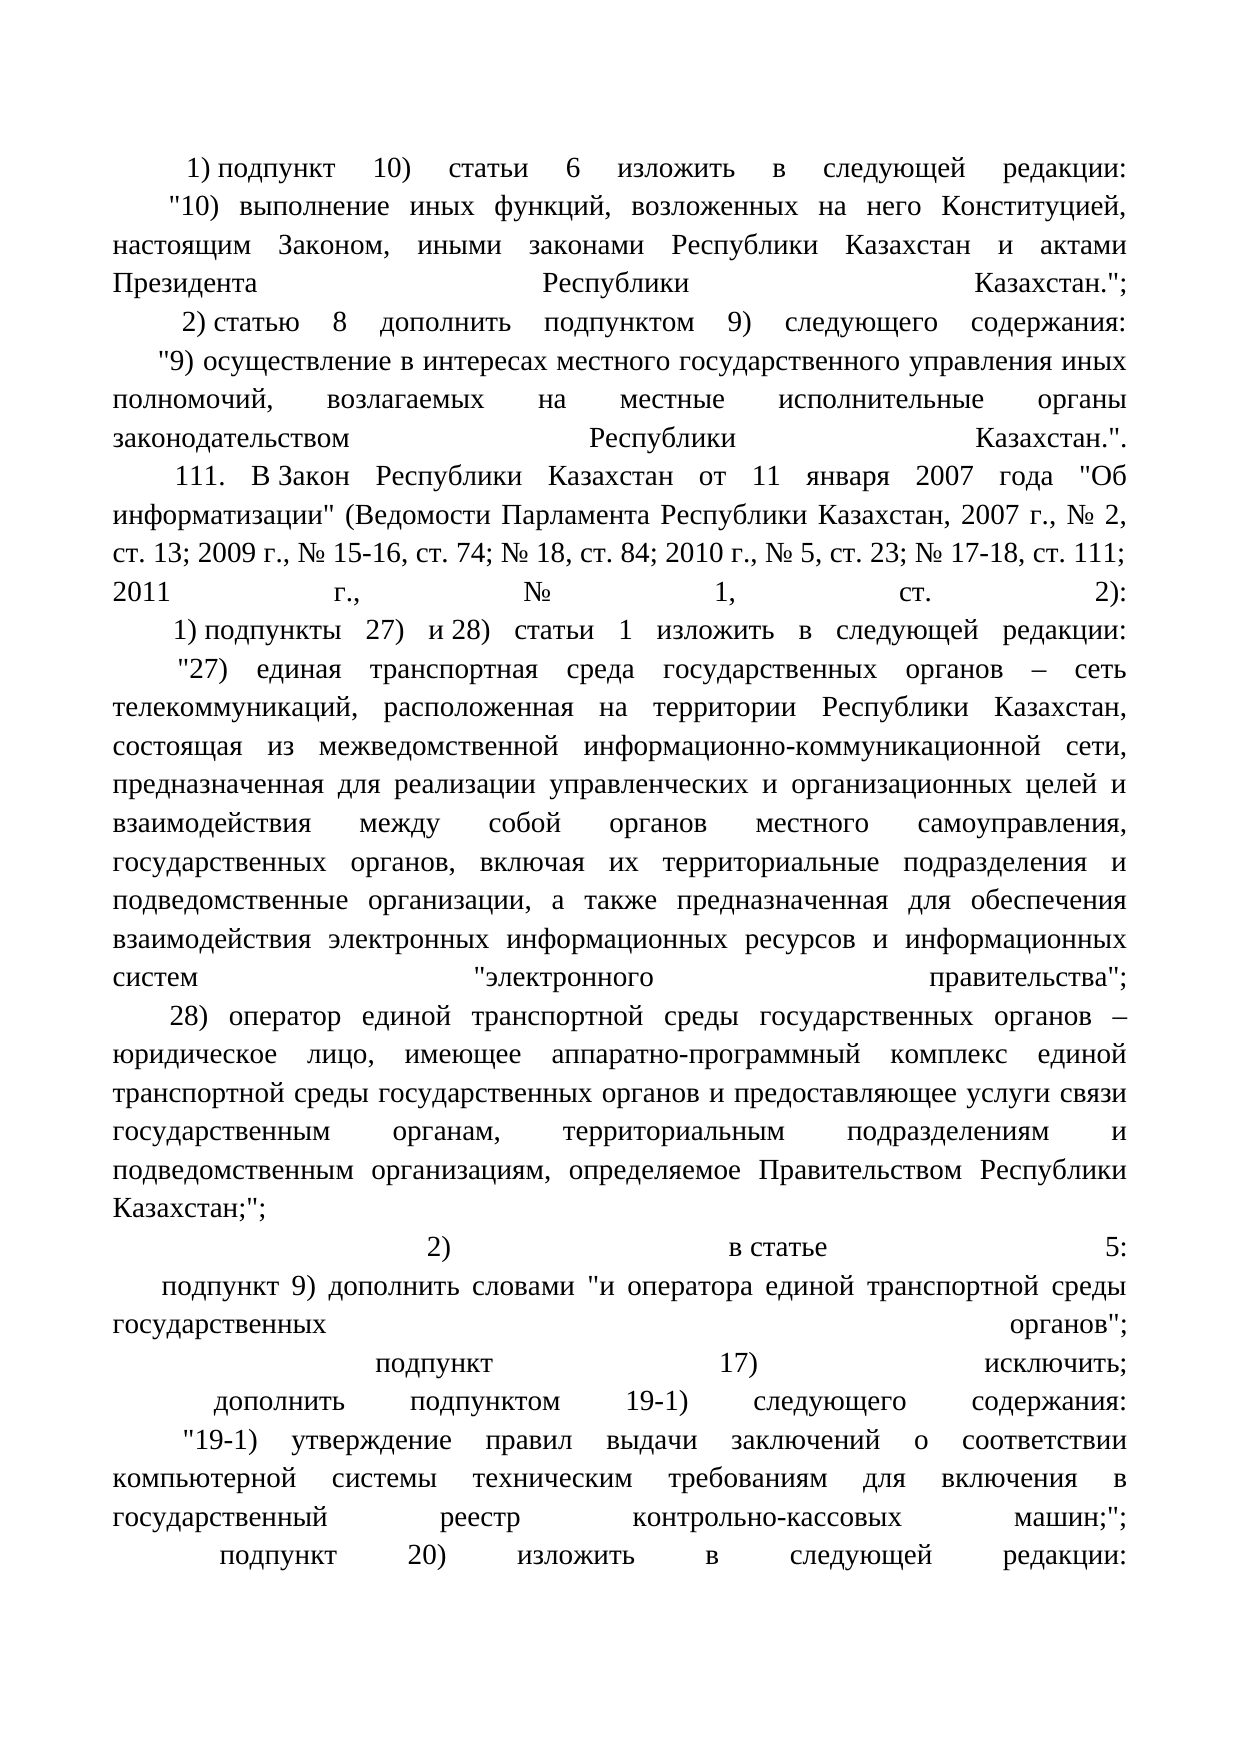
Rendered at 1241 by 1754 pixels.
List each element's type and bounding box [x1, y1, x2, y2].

text [112, 150, 1128, 1571]
